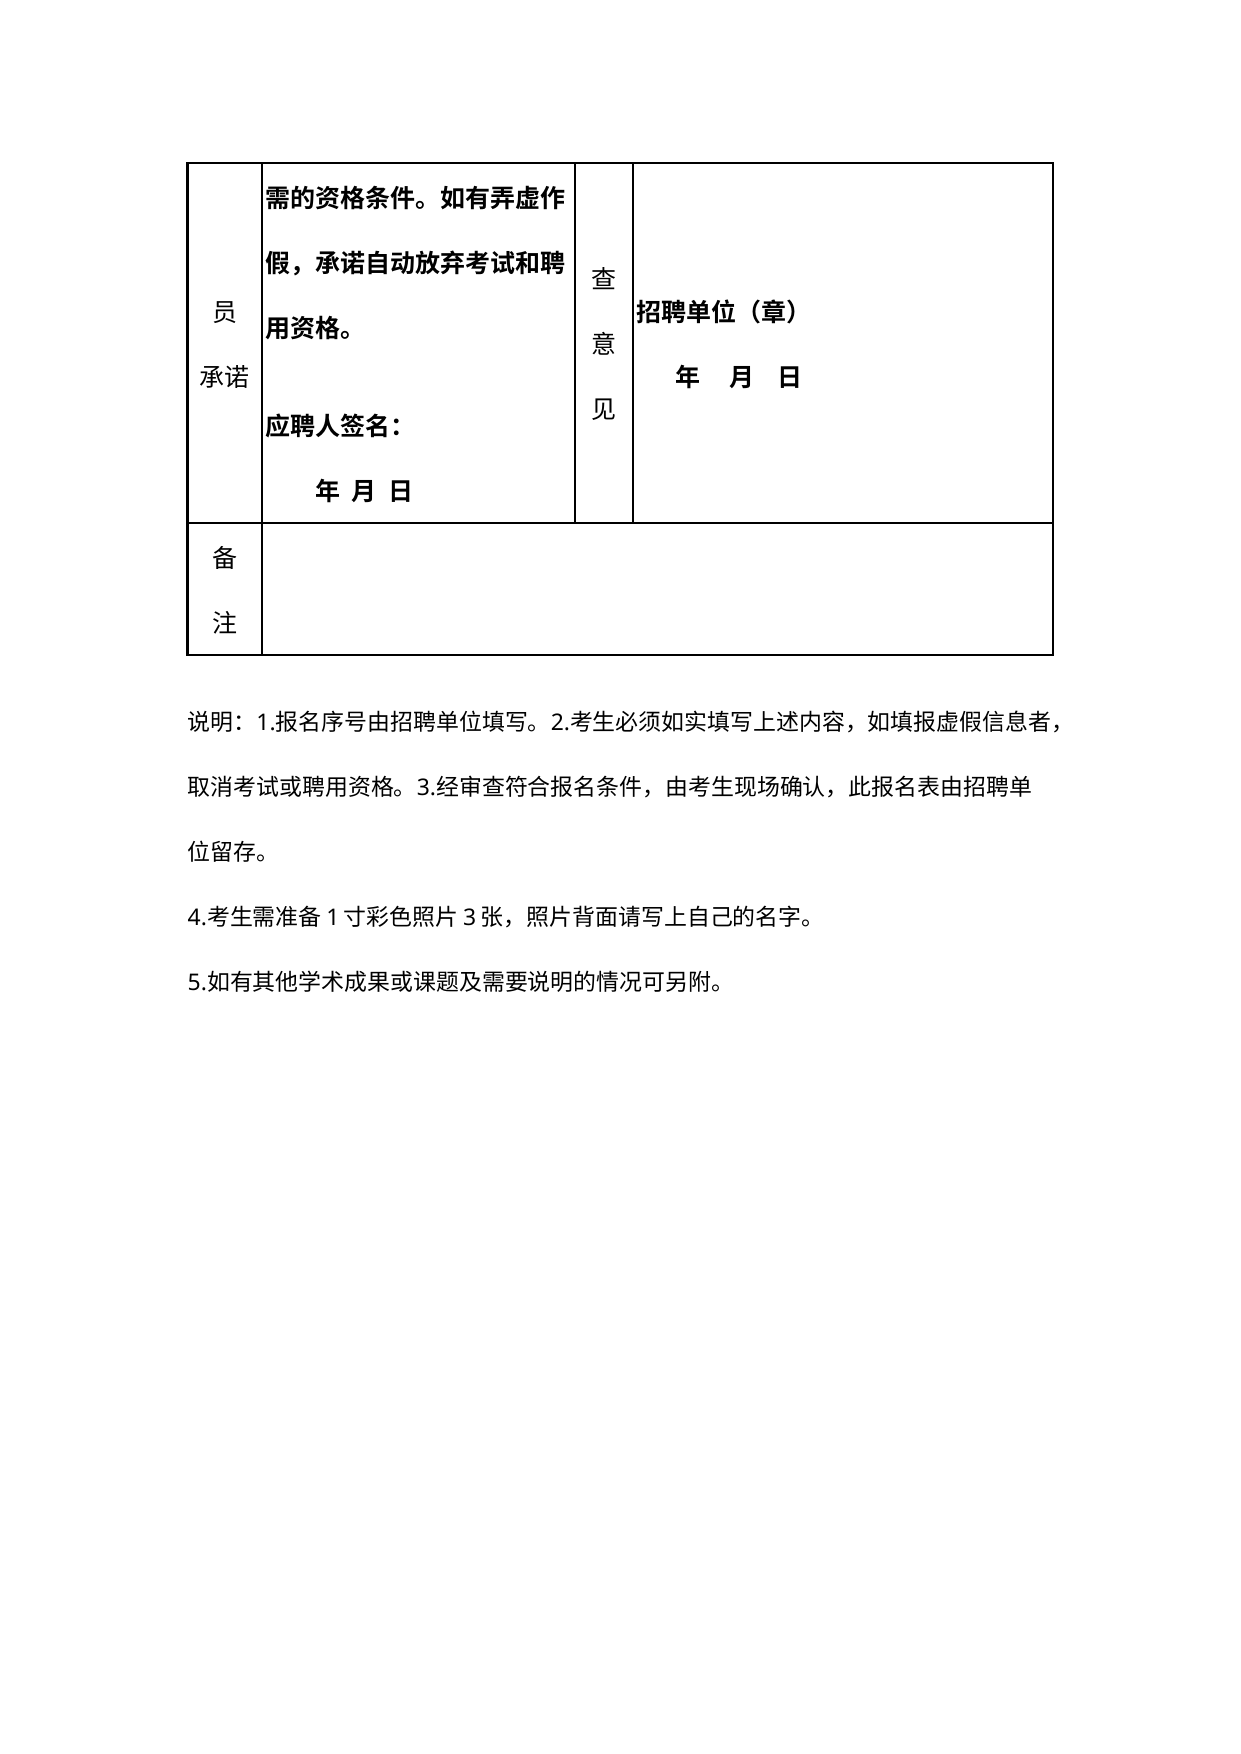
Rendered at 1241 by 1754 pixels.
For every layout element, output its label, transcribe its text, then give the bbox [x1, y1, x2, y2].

text 4.考生需准备1寸彩色照片3张，照片背面请写上自己的名字。 [187, 883, 1053, 948]
table_cell 应 聘 人 员 承诺 [189, 164, 261, 522]
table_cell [634, 164, 1052, 522]
table_cell 资 格 审 查 意 见 [576, 164, 632, 522]
table_cell 备 注 [189, 524, 261, 654]
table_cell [263, 164, 574, 522]
table_cell [263, 524, 1052, 654]
text 5.如有其他学术成果或课题及需要说明的情况可另附。 [187, 948, 1053, 1013]
text 说明：1.报名序号由招聘单位填写。2.考生必须如实填写上述内容，如填报虚假信息者，取消考试或聘用资格。3.经审查符合报名条件，由考生现场确认，此报名表由招聘单位留存。 [187, 688, 1053, 883]
